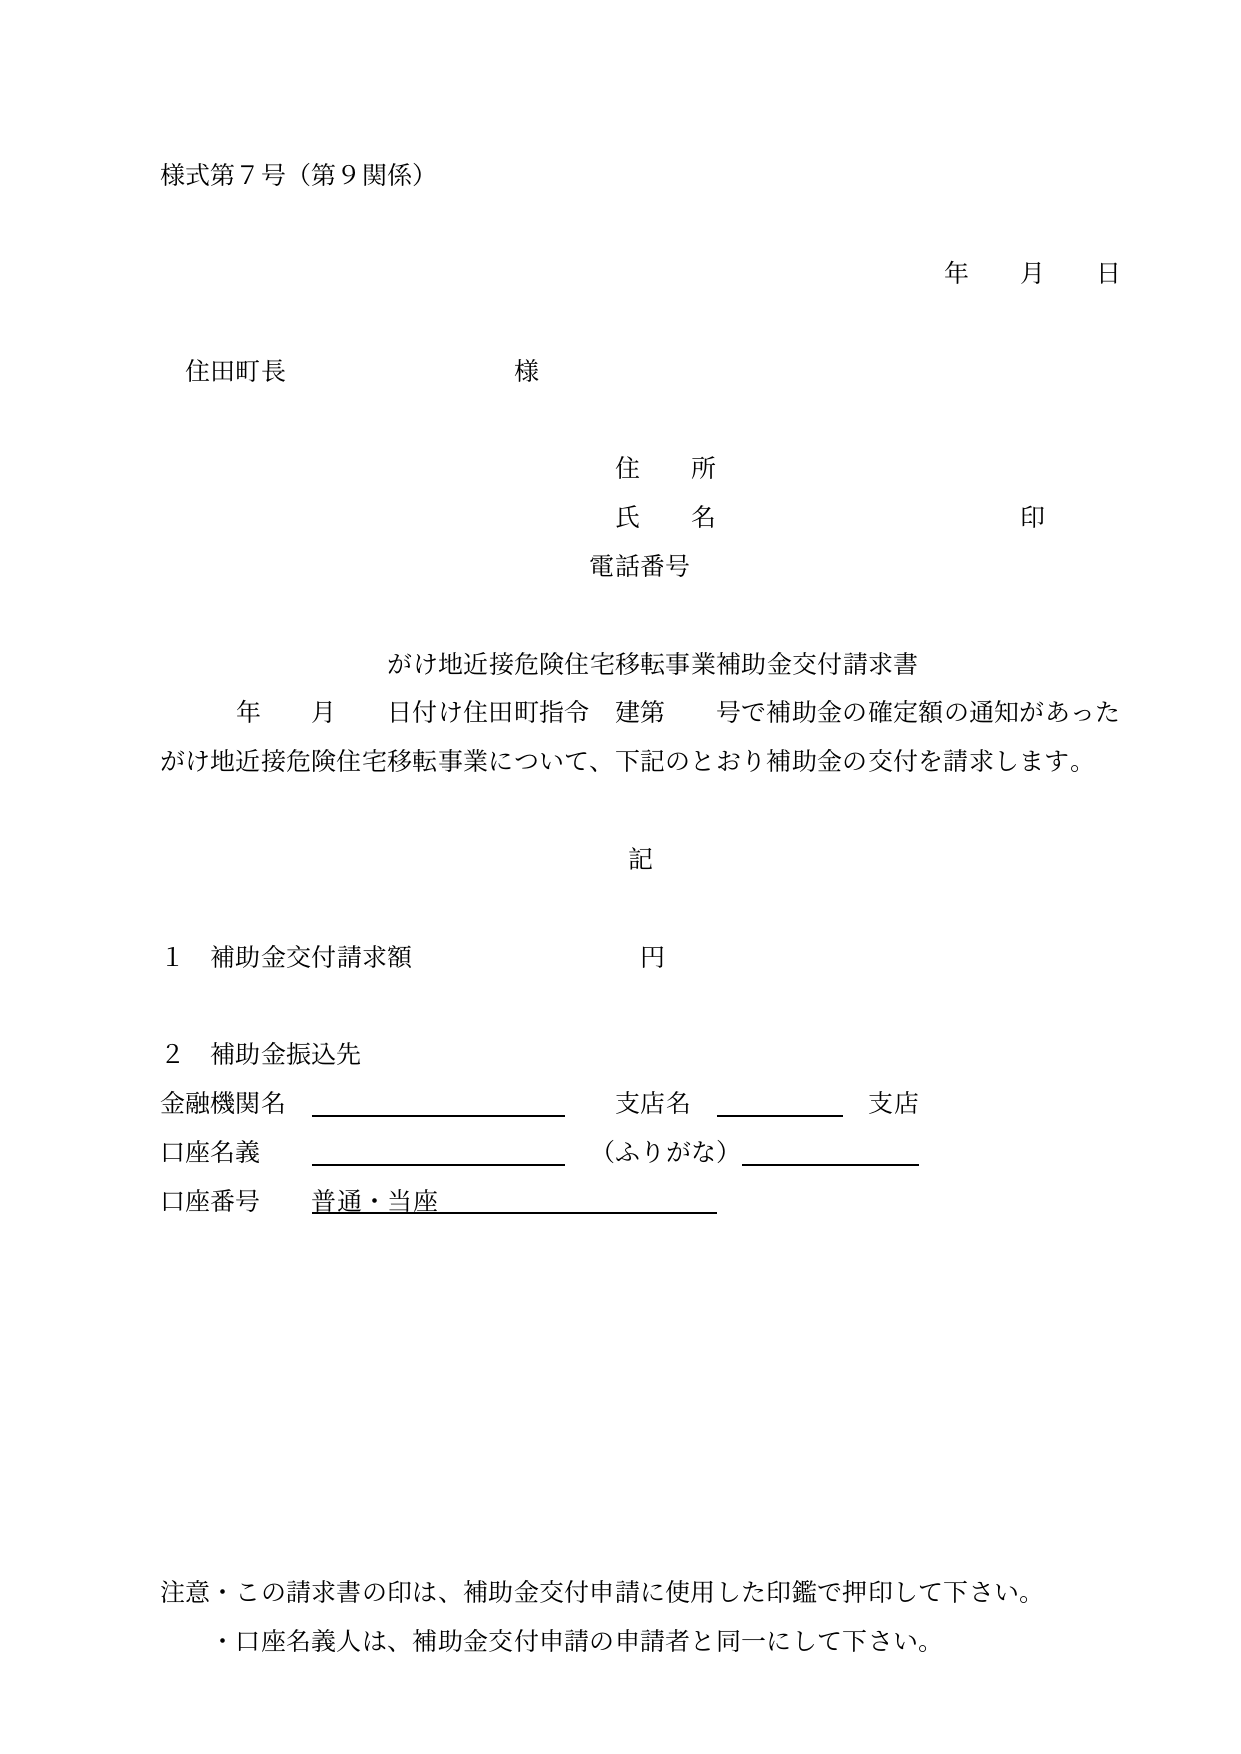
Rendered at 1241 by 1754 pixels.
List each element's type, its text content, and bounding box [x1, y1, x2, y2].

text 金融機関名 支店名 支店 [160, 1077, 1122, 1126]
text 記 [160, 833, 1122, 882]
text 電話番号 [160, 540, 1122, 589]
text 様式第７号（第９関係） [160, 149, 1122, 198]
text １ 補助金交付請求額 円 [160, 931, 1122, 980]
text 氏 名 印 [160, 491, 1122, 540]
text ・口座名義人は、補助金交付申請の申請者と同一にして下さい。 [160, 1615, 1122, 1664]
text 年 月 日 [160, 247, 1122, 296]
text 住 所 [160, 442, 1122, 491]
text 年 月 日付け住田町指令 建第 号で補助金の確定額の通知があったがけ地近接危険住宅移転事業について、下記のとおり補助金の交付を請求します。 [160, 687, 1122, 784]
text がけ地近接危険住宅移転事業補助金交付請求書 [160, 638, 1122, 687]
text 注意・この請求書の印は、補助金交付申請に使用した印鑑で押印して下さい。 [160, 1566, 1122, 1615]
text 口座番号 普通・当座 [160, 1175, 1122, 1224]
text 住田町長 様 [160, 345, 1122, 393]
text 口座名義 （ふりがな） [160, 1126, 1122, 1175]
text ２ 補助金振込先 [160, 1029, 1122, 1077]
